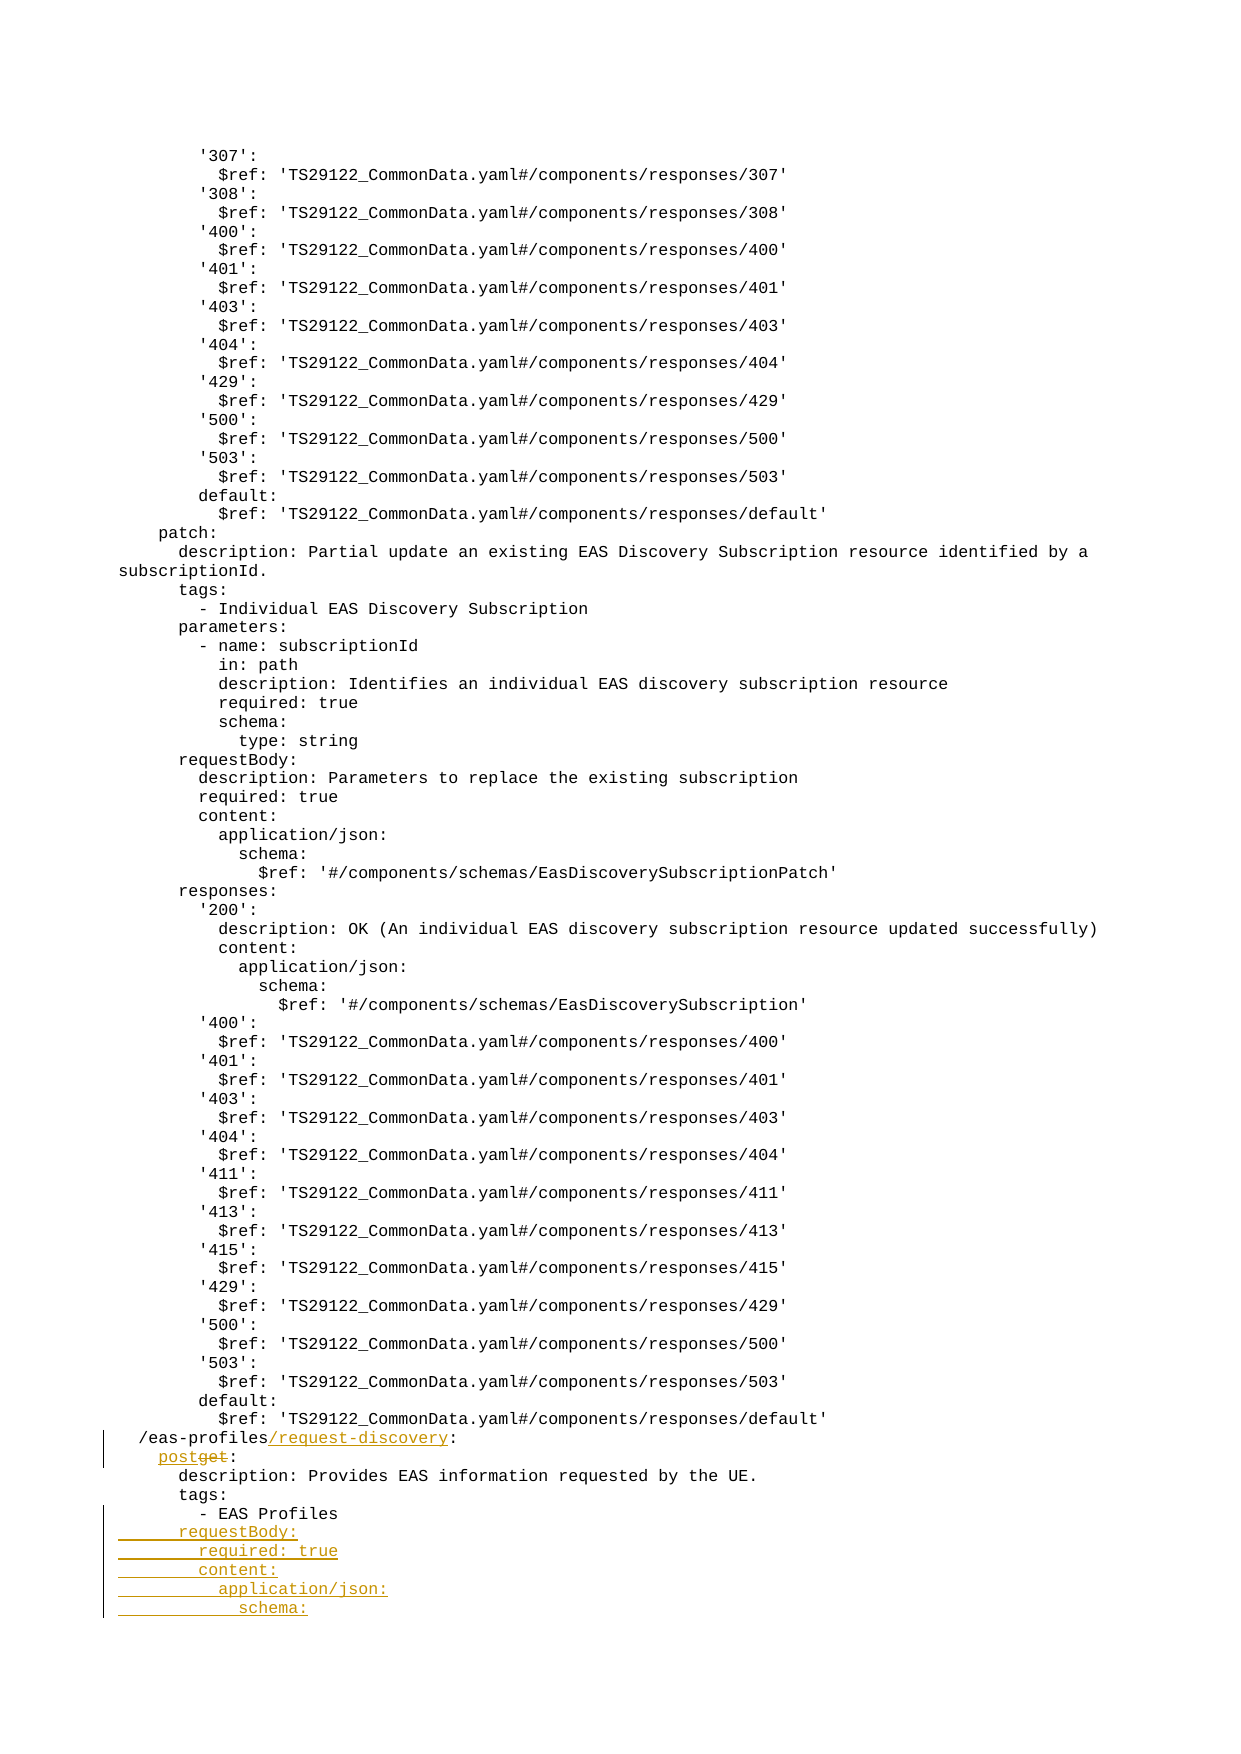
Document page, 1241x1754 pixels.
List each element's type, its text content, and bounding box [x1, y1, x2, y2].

text '429': [118, 1279, 1122, 1298]
text '404': [118, 336, 1122, 355]
text description: Partial update an existing EAS Discovery Subscription resource identified by a subscriptionId. [118, 544, 1122, 581]
text $ref: 'TS29122_CommonData.yaml#/components/responses/default' [118, 506, 1122, 525]
text '401': [118, 1053, 1122, 1072]
text default: [118, 487, 1122, 506]
text $ref: 'TS29122_CommonData.yaml#/components/responses/503' [118, 468, 1122, 487]
text $ref: 'TS29122_CommonData.yaml#/components/responses/400' [118, 1034, 1122, 1053]
text application/json: [118, 958, 1122, 977]
text - name: subscriptionId [118, 638, 1122, 657]
text description: Identifies an individual EAS discovery subscription resource [118, 676, 1122, 694]
text : [118, 1449, 1122, 1467]
text '400': [118, 223, 1122, 242]
text '400': [118, 1015, 1122, 1034]
text '503': [118, 1354, 1122, 1373]
text '403': [118, 1090, 1122, 1109]
text $ref: 'TS29122_CommonData.yaml#/components/responses/500' [118, 1336, 1122, 1354]
text in: path [118, 657, 1122, 676]
text $ref: 'TS29122_CommonData.yaml#/components/responses/415' [118, 1260, 1122, 1279]
text '200': [118, 902, 1122, 921]
text /eas-profiles: [118, 1430, 1122, 1449]
text $ref: 'TS29122_CommonData.yaml#/components/responses/308' [118, 204, 1122, 223]
text description: OK (An individual EAS discovery subscription resource updated successfully) [118, 921, 1122, 939]
text '403': [118, 298, 1122, 317]
text $ref: 'TS29122_CommonData.yaml#/components/responses/503' [118, 1373, 1122, 1392]
text $ref: 'TS29122_CommonData.yaml#/components/responses/401' [118, 1072, 1122, 1090]
text $ref: '#/components/schemas/EasDiscoverySubscription' [118, 996, 1122, 1015]
text $ref: 'TS29122_CommonData.yaml#/components/responses/404' [118, 355, 1122, 374]
text $ref: 'TS29122_CommonData.yaml#/components/responses/500' [118, 431, 1122, 449]
text $ref: 'TS29122_CommonData.yaml#/components/responses/403' [118, 317, 1122, 336]
text requestBody: [118, 751, 1122, 770]
text tags: [118, 581, 1122, 600]
text $ref: 'TS29122_CommonData.yaml#/components/responses/401' [118, 280, 1122, 298]
text default: [118, 1392, 1122, 1411]
text schema: [118, 845, 1122, 864]
text $ref: 'TS29122_CommonData.yaml#/components/responses/411' [118, 1185, 1122, 1203]
text description: Parameters to replace the existing subscription [118, 770, 1122, 789]
text $ref: 'TS29122_CommonData.yaml#/components/responses/400' [118, 242, 1122, 261]
text '429': [118, 374, 1122, 393]
text type: string [118, 732, 1122, 751]
text $ref: '#/components/schemas/EasDiscoverySubscriptionPatch' [118, 864, 1122, 883]
text '500': [118, 412, 1122, 431]
text description: Provides EAS information requested by the UE. [118, 1467, 1122, 1486]
text content: [118, 939, 1122, 958]
text tags: [118, 1486, 1122, 1505]
text application/json: [118, 826, 1122, 845]
text content: [118, 808, 1122, 826]
text schema: [118, 977, 1122, 996]
text '503': [118, 449, 1122, 468]
text $ref: 'TS29122_CommonData.yaml#/components/responses/429' [118, 1298, 1122, 1317]
text $ref: 'TS29122_CommonData.yaml#/components/responses/404' [118, 1147, 1122, 1166]
text parameters: [118, 619, 1122, 638]
text patch: [118, 525, 1122, 544]
text $ref: 'TS29122_CommonData.yaml#/components/responses/413' [118, 1222, 1122, 1241]
text $ref: 'TS29122_CommonData.yaml#/components/responses/307' [118, 167, 1122, 185]
text $ref: 'TS29122_CommonData.yaml#/components/responses/403' [118, 1109, 1122, 1128]
text '307': [118, 148, 1122, 167]
text $ref: 'TS29122_CommonData.yaml#/components/responses/default' [118, 1411, 1122, 1430]
text '415': [118, 1241, 1122, 1260]
text '413': [118, 1203, 1122, 1222]
text - Individual EAS Discovery Subscription [118, 600, 1122, 619]
text schema: [118, 713, 1122, 732]
text '404': [118, 1128, 1122, 1147]
text required: true [118, 694, 1122, 713]
text '500': [118, 1317, 1122, 1336]
text - EAS Profiles [118, 1505, 1122, 1524]
text '308': [118, 185, 1122, 204]
text '401': [118, 261, 1122, 280]
text required: true [118, 789, 1122, 808]
text '411': [118, 1166, 1122, 1185]
text $ref: 'TS29122_CommonData.yaml#/components/responses/429' [118, 393, 1122, 412]
text responses: [118, 883, 1122, 902]
